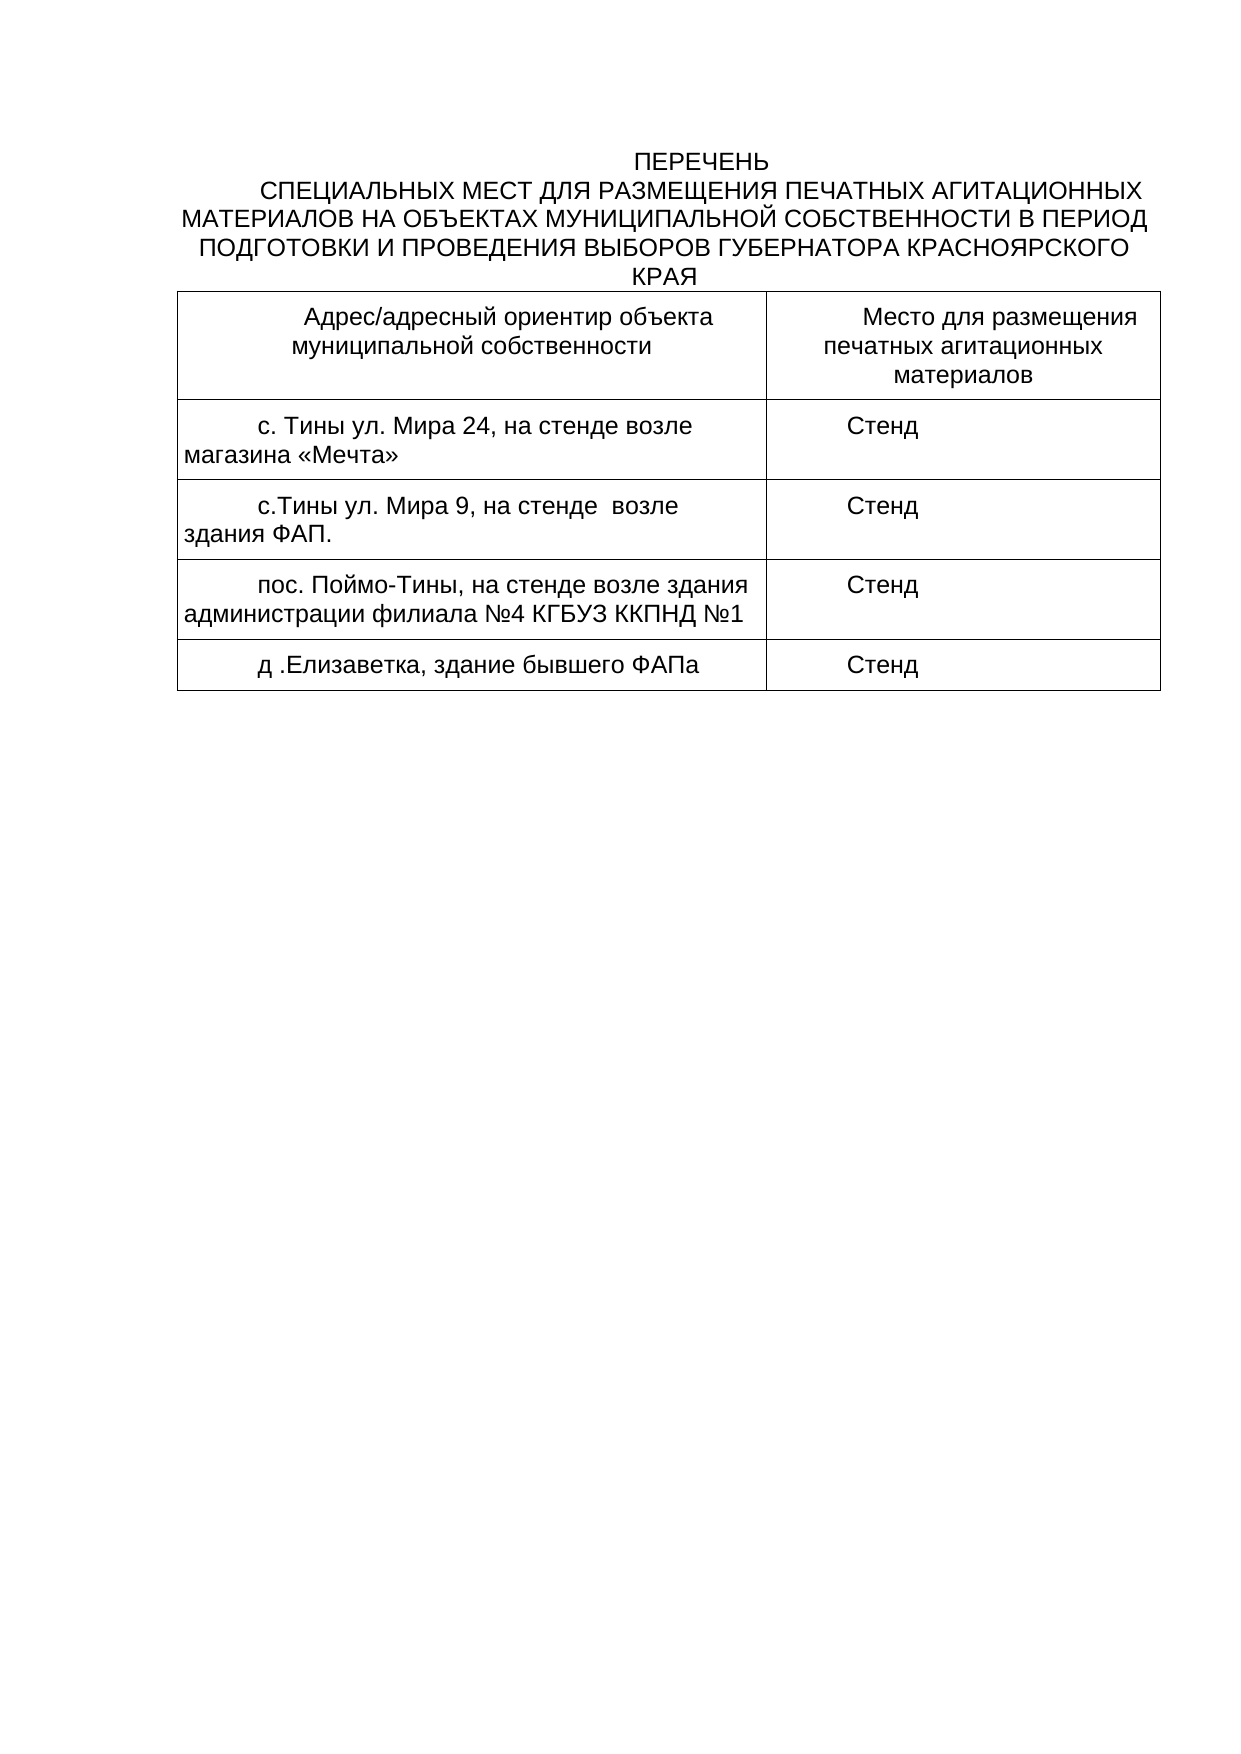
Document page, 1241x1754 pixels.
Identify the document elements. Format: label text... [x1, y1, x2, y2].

table_cell Стенд [767, 560, 1160, 638]
table_cell Стенд [767, 480, 1160, 559]
table_cell Стенд [767, 640, 1160, 689]
text СПЕЦИАЛЬНЫХ МЕСТ ДЛЯ РАЗМЕЩЕНИЯ ПЕЧАТНЫХ АГИТАЦИОННЫХ МАТЕРИАЛОВ НА ОБЪЕКТАХ МУНИЦИПАЛЬНОЙ СОБСТВЕННОСТИ В ПЕРИОД ПОДГОТОВКИ И ПРОВЕДЕНИЯ ВЫБОРОВ ГУБЕРНАТОРА КРАСНОЯРСКОГО КРАЯ [177, 176, 1152, 291]
table_cell с. Тины ул. Мира 24, на стенде возле магазина «Мечта» [178, 400, 766, 479]
table_cell Стенд [767, 400, 1160, 479]
table_cell д .Елизаветка, здание бывшего ФАПа [178, 640, 766, 689]
table_cell пос. Поймо-Тины, на стенде возле здания администрации филиала №4 КГБУЗ ККПНД №1 [178, 560, 766, 638]
text ПЕРЕЧЕНЬ [177, 147, 1152, 176]
table_header Адрес/адресный ориентир объекта муниципальной собственности [178, 292, 766, 399]
table_header Место для размещения печатных агитационных материалов [767, 292, 1160, 399]
table_cell с.Тины ул. Мира 9, на стенде возле здания ФАП. [178, 480, 766, 559]
